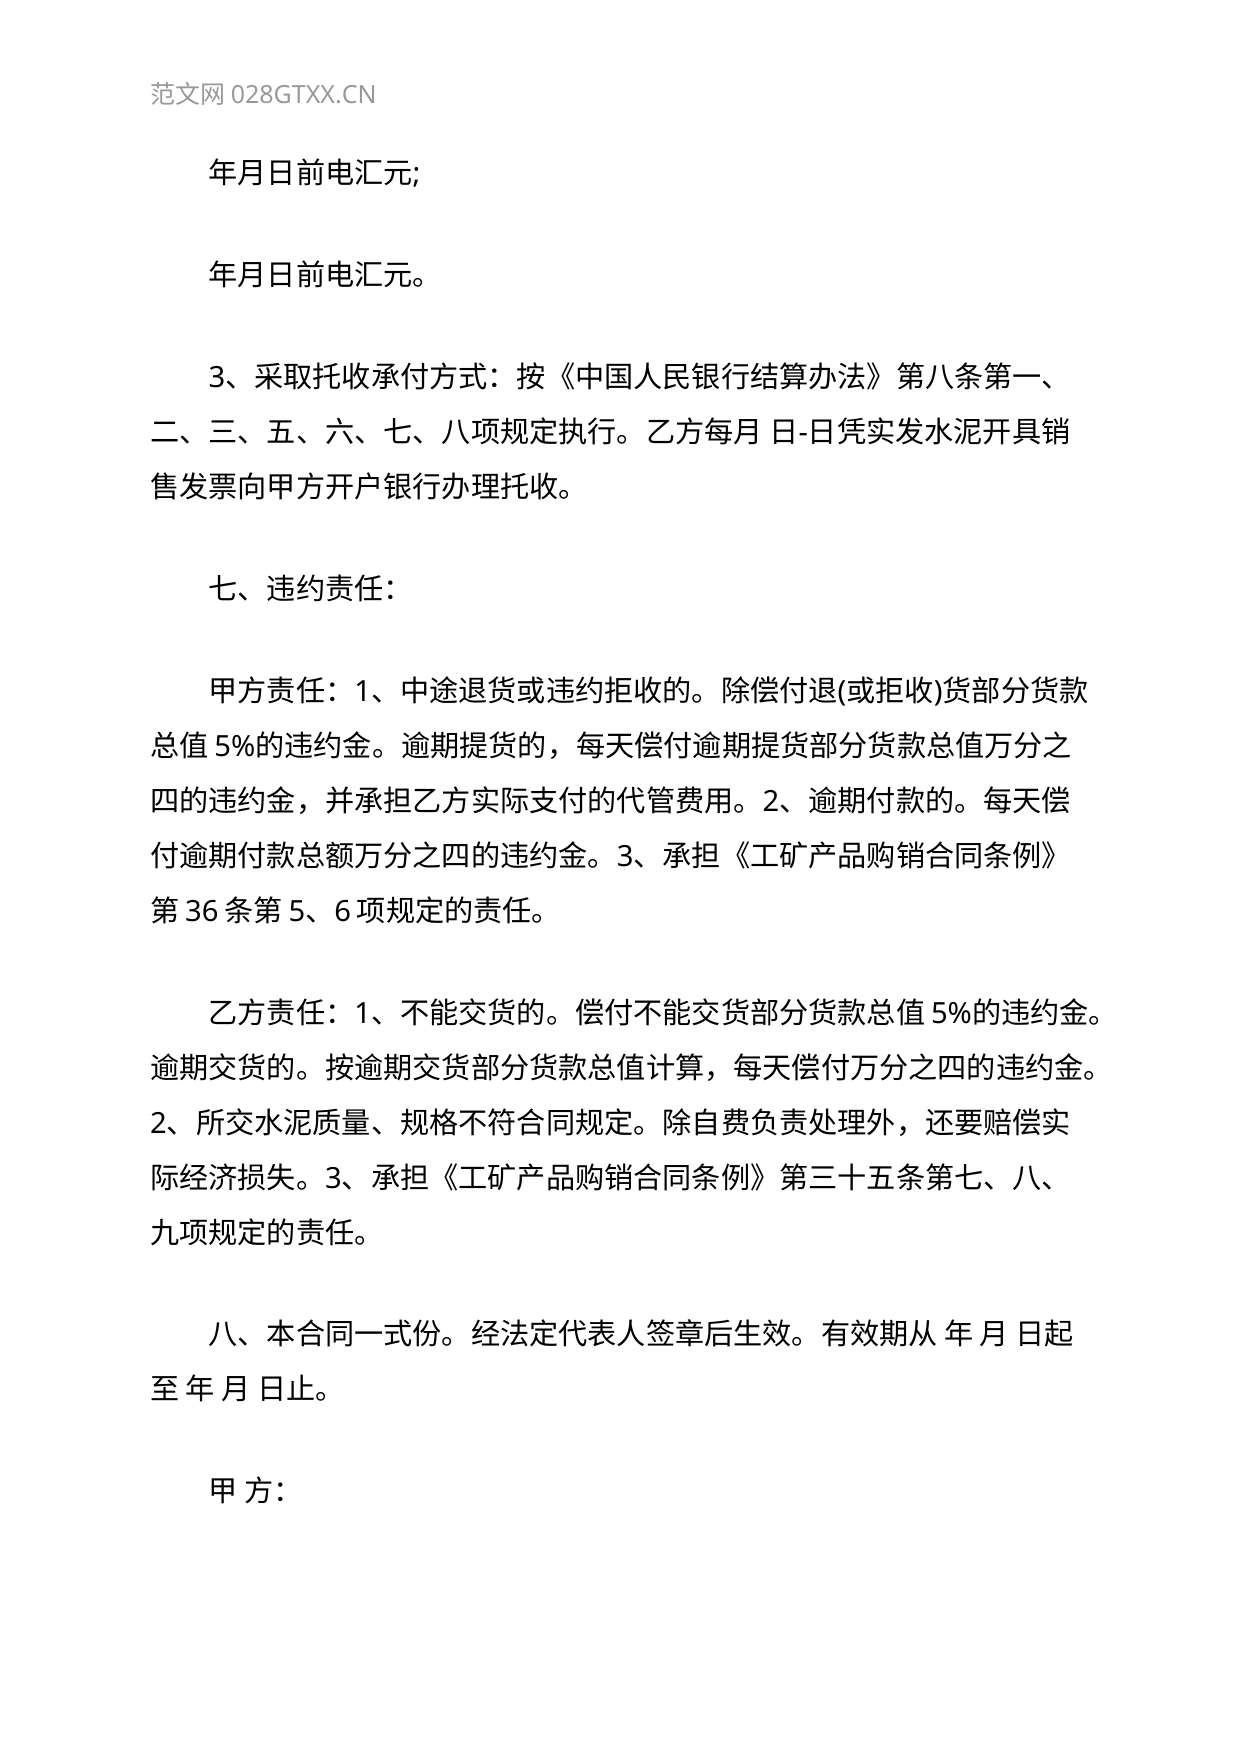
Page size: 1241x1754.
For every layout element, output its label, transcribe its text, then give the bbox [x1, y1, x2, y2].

text 3、采取托收承付方式：按《中国人民银行结算办法》第八条第一、二、三、五、六、七、八项规定执行。乙方每月 日-日凭实发水泥开具销售发票向甲方开户银行办理托收。 [150, 354, 1090, 506]
text 年月日前电汇元。 [150, 252, 1090, 294]
text 甲方责任：1、中途退货或违约拒收的。除偿付退(或拒收)货部分货款总值5%的违约金。逾期提货的，每天偿付逾期提货部分货款总值万分之四的违约金，并承担乙方实际支付的代管费用。2、逾期付款的。每天偿付逾期付款总额万分之四的违约金。3、承担《工矿产品购销合同条例》第36条第5、6项规定的责任。 [150, 667, 1090, 930]
text 七、违约责任： [150, 566, 1090, 608]
text 乙方责任：1、不能交货的。偿付不能交货部分货款总值5%的违约金。逾期交货的。按逾期交货部分货款总值计算，每天偿付万分之四的违约金。2、所交水泥质量、规格不符合同规定。除自费负责处理外，还要赔偿实际经济损失。3、承担《工矿产品购销合同条例》第三十五条第七、八、九项规定的责任。 [150, 989, 1090, 1251]
text 甲 方： [150, 1468, 1090, 1510]
text 八、本合同一式份。经法定代表人签章后生效。有效期从 年 月 日起至 年 月 日止。 [150, 1311, 1090, 1408]
text 年月日前电汇元; [150, 150, 1090, 192]
